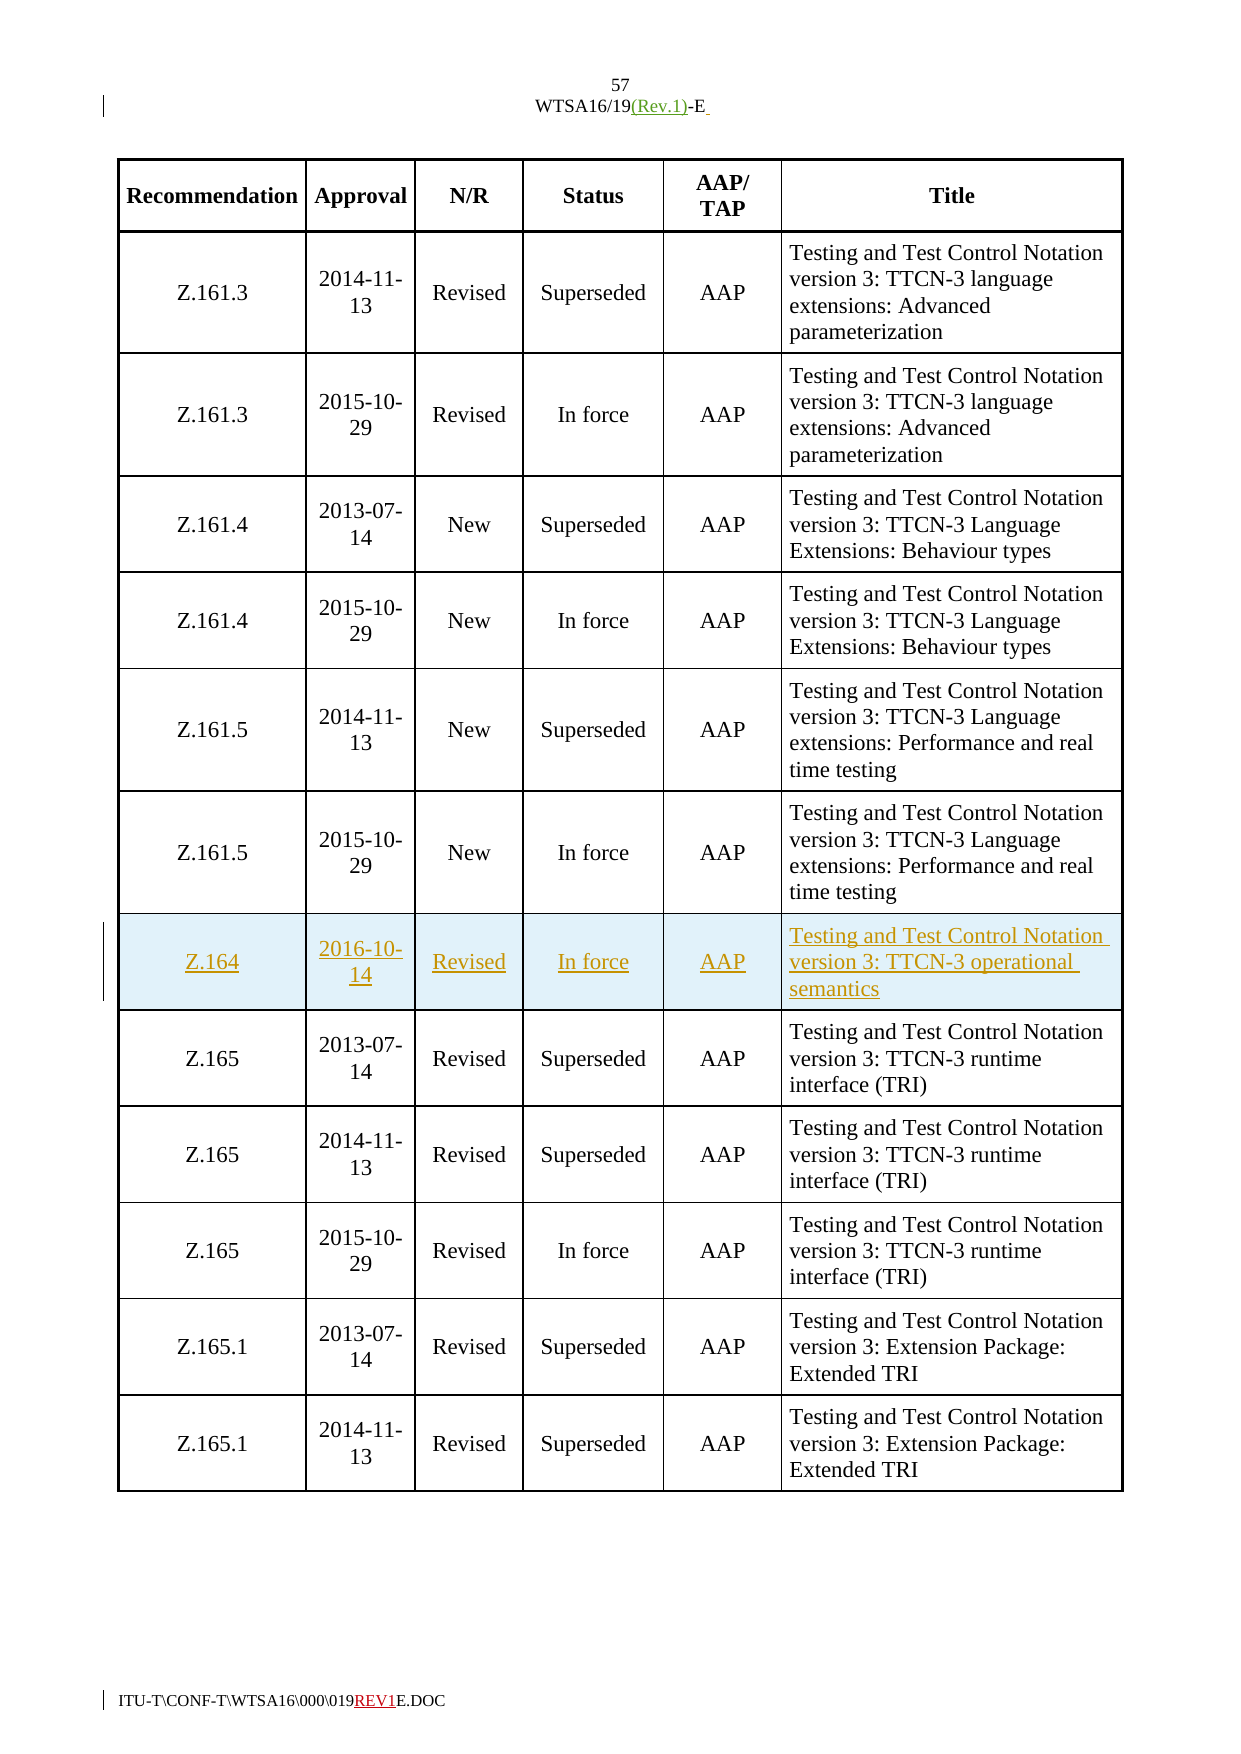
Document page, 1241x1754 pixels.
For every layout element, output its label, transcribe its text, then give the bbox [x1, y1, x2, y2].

table_cell AAP [664, 477, 781, 571]
table_cell Z.161.4 [120, 573, 305, 667]
table_cell 2014-11-13 [307, 1107, 414, 1201]
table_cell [782, 1396, 1121, 1490]
table_cell In force [524, 573, 663, 667]
table_cell Testing and Test Control Notation version 3: TTCN-3 runtime interface (TRI) [782, 1011, 1121, 1105]
table_cell Revised [416, 1107, 522, 1201]
table_cell 2014-11-13 [307, 1396, 414, 1490]
table_cell AAP [664, 233, 781, 352]
table_cell Z.165 [120, 1107, 305, 1201]
table_cell Revised [416, 1396, 522, 1490]
table_header Approval [307, 161, 414, 230]
table_cell 2014-11-13 [307, 233, 414, 352]
table_cell Revised [416, 233, 522, 352]
table_cell 2013-07-14 [307, 477, 414, 571]
table_cell Testing and Test Control Notation version 3: TTCN-3 Language Extensions: Behaviour types [782, 477, 1121, 571]
table_cell Z.165.1 [120, 1299, 305, 1394]
table_cell Z.161.3 [120, 233, 305, 352]
table_cell Z.165 [120, 1011, 305, 1105]
table_cell 2015-10-29 [307, 792, 414, 913]
table_cell AAP [664, 1203, 781, 1298]
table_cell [782, 1299, 1121, 1394]
table_cell Z.165.1 [120, 1396, 305, 1490]
table_cell AAP [664, 1396, 781, 1490]
table_cell AAP [664, 792, 781, 913]
table_cell New [416, 669, 522, 790]
table_cell 2013-07-14 [307, 1011, 414, 1105]
table_cell Testing and Test Control Notation version 3: TTCN-3 runtime interface (TRI) [782, 1203, 1121, 1298]
table_cell In force [524, 1203, 663, 1298]
table_cell 2014-11-13 [307, 669, 414, 790]
table_cell Superseded [524, 1299, 663, 1394]
table_cell 2015-10-29 [307, 573, 414, 667]
table_cell AAP [664, 1011, 781, 1105]
table_cell 2013-07-14 [307, 1299, 414, 1394]
table_header Recommendation [120, 161, 305, 230]
table_cell AAP [664, 573, 781, 667]
table_cell Superseded [524, 477, 663, 571]
table_cell Z.161.4 [120, 477, 305, 571]
table_cell Testing and Test Control Notation version 3: TTCN-3 Language extensions: Performance and real time testing [782, 669, 1121, 790]
table_cell Revised [416, 1299, 522, 1394]
table_cell Z.161.3 [120, 354, 305, 475]
table_cell Superseded [524, 669, 663, 790]
table_cell In force [524, 354, 663, 475]
table_header Status [524, 161, 663, 230]
table_header AAP/ TAP [664, 161, 781, 230]
table_cell Z.165 [120, 1203, 305, 1298]
table_cell Testing and Test Control Notation version 3: TTCN-3 Language Extensions: Behaviour types [782, 573, 1121, 667]
table_cell AAP [664, 669, 781, 790]
table_cell Superseded [524, 1107, 663, 1201]
table_cell Testing and Test Control Notation version 3: TTCN-3 runtime interface (TRI) [782, 1107, 1121, 1201]
table_cell 2015-10-29 [307, 354, 414, 475]
table_cell Revised [416, 354, 522, 475]
table_cell AAP [664, 1299, 781, 1394]
table_cell 2015-10-29 [307, 1203, 414, 1298]
table_cell Revised [416, 1203, 522, 1298]
table_cell AAP [664, 1107, 781, 1201]
table_cell New [416, 573, 522, 667]
table_cell Superseded [524, 1396, 663, 1490]
table_cell Superseded [524, 1011, 663, 1105]
table_header Title [782, 161, 1121, 230]
table_header N/R [416, 161, 522, 230]
table_cell New [416, 477, 522, 571]
table_cell Testing and Test Control Notation version 3: TTCN-3 Language extensions: Performance and real time testing [782, 792, 1121, 913]
table_cell Superseded [524, 233, 663, 352]
table_cell Z.161.5 [120, 669, 305, 790]
table_cell Testing and Test Control Notation version 3: TTCN-3 language extensions: Advanced parameterization [782, 354, 1121, 475]
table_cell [782, 233, 1121, 352]
table_cell Z.161.5 [120, 792, 305, 913]
table_cell New [416, 792, 522, 913]
table_cell In force [524, 792, 663, 913]
table_cell AAP [664, 354, 781, 475]
table_cell Revised [416, 1011, 522, 1105]
